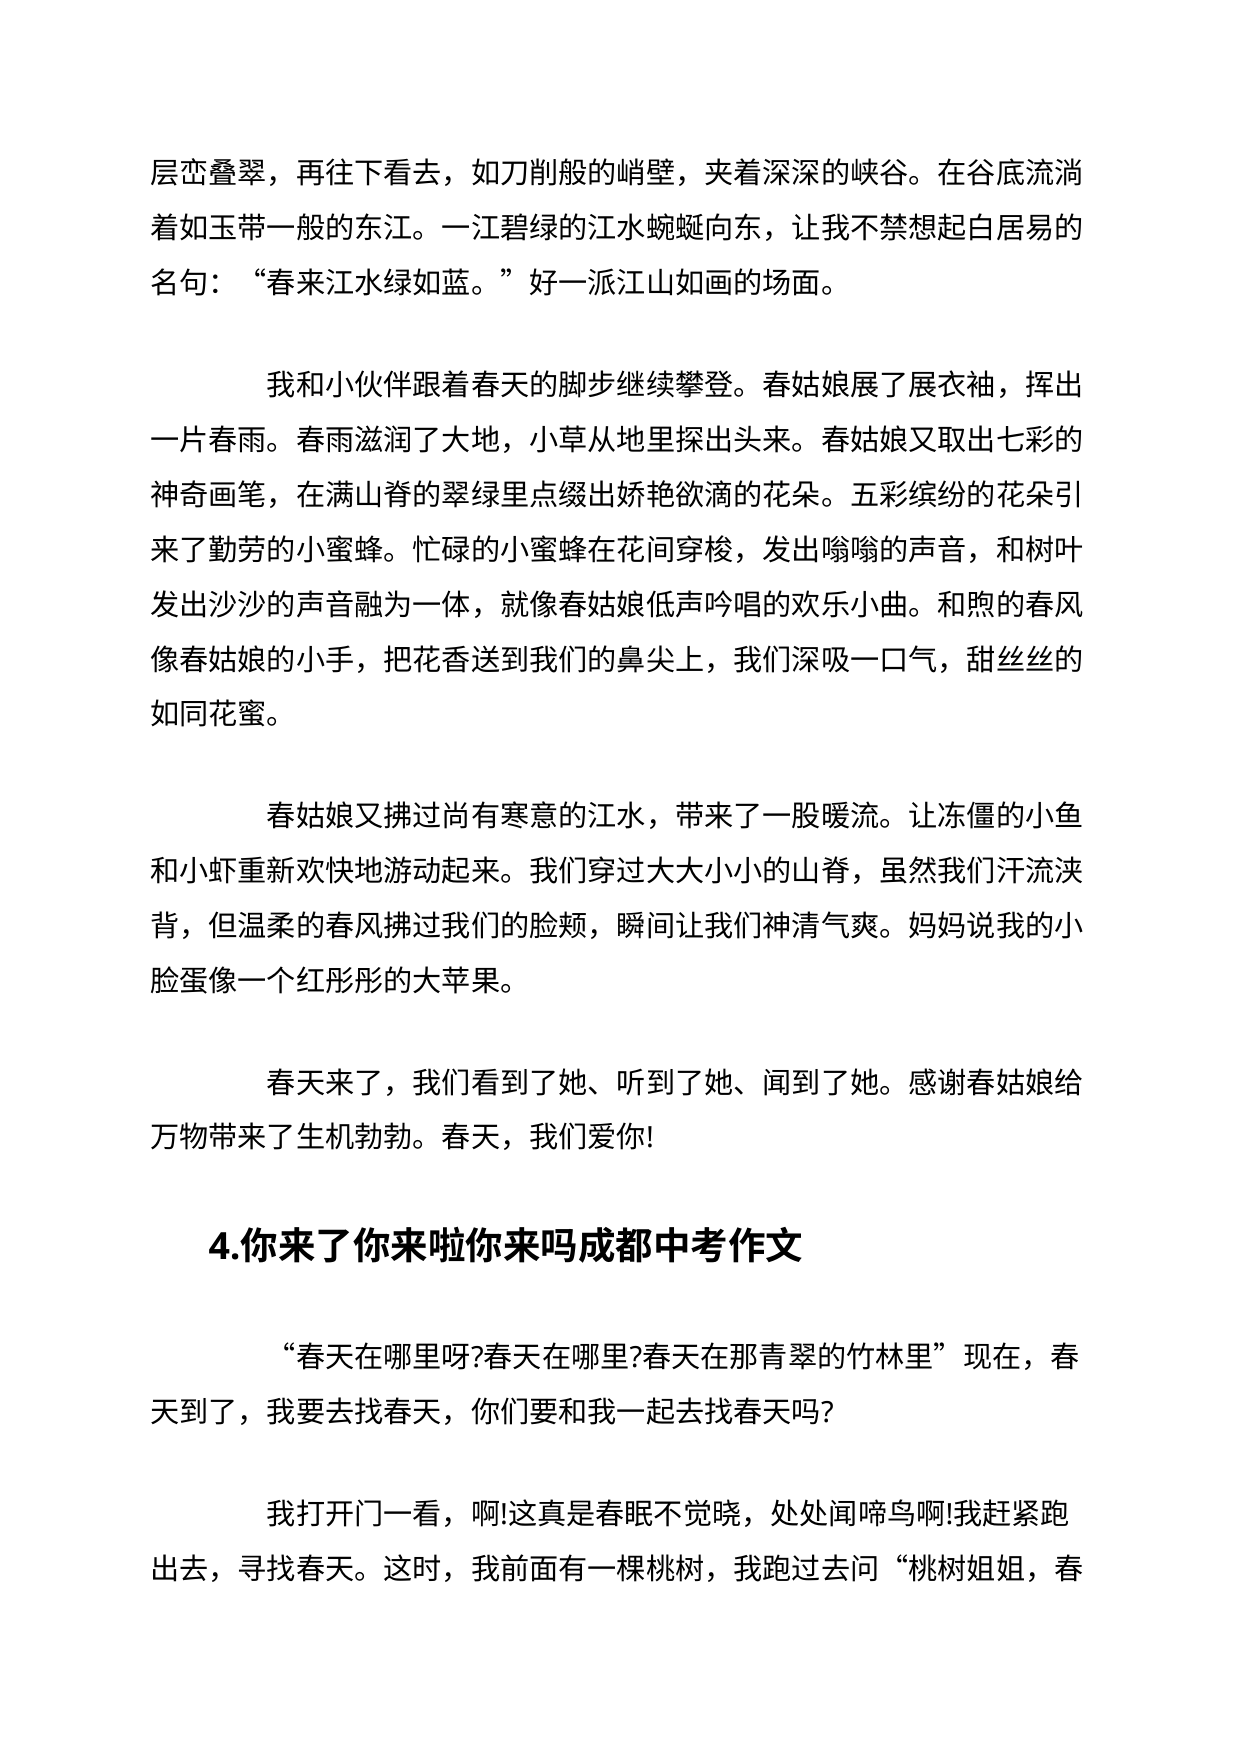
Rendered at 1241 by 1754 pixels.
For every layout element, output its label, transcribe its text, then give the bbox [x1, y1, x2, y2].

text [150, 150, 1090, 302]
text 春姑娘又拂过尚有寒意的江水，带来了一股暖流。让冻僵的小鱼和小虾重新欢快地游动起来。我们穿过大大小小的山脊，虽然我们汗流浃背，但温柔的春风拂过我们的脸颊，瞬间让我们神清气爽。妈妈说我的小脸蛋像一个红彤彤的大苹果。 [150, 793, 1090, 1000]
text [150, 1491, 1090, 1588]
text 我和小伙伴跟着春天的脚步继续攀登。春姑娘展了展衣袖，挥出一片春雨。春雨滋润了大地，小草从地里探出头来。春姑娘又取出七彩的神奇画笔，在满山脊的翠绿里点缀出娇艳欲滴的花朵。五彩缤纷的花朵引来了勤劳的小蜜蜂。忙碌的小蜜蜂在花间穿梭，发出嗡嗡的声音，和树叶发出沙沙的声音融为一体，就像春姑娘低声吟唱的欢乐小曲。和煦的春风像春姑娘的小手，把花香送到我们的鼻尖上，我们深吸一口气，甜丝丝的如同花蜜。 [150, 362, 1090, 733]
text “春天在哪里呀?春天在哪里?春天在那青翠的竹林里”现在，春天到了，我要去找春天，你们要和我一起去找春天吗? [150, 1334, 1090, 1431]
text 4.你来了你来啦你来吗成都中考作文 [150, 1216, 1090, 1271]
text 春天来了，我们看到了她、听到了她、闻到了她。感谢春姑娘给万物带来了生机勃勃。春天，我们爱你! [150, 1059, 1090, 1156]
